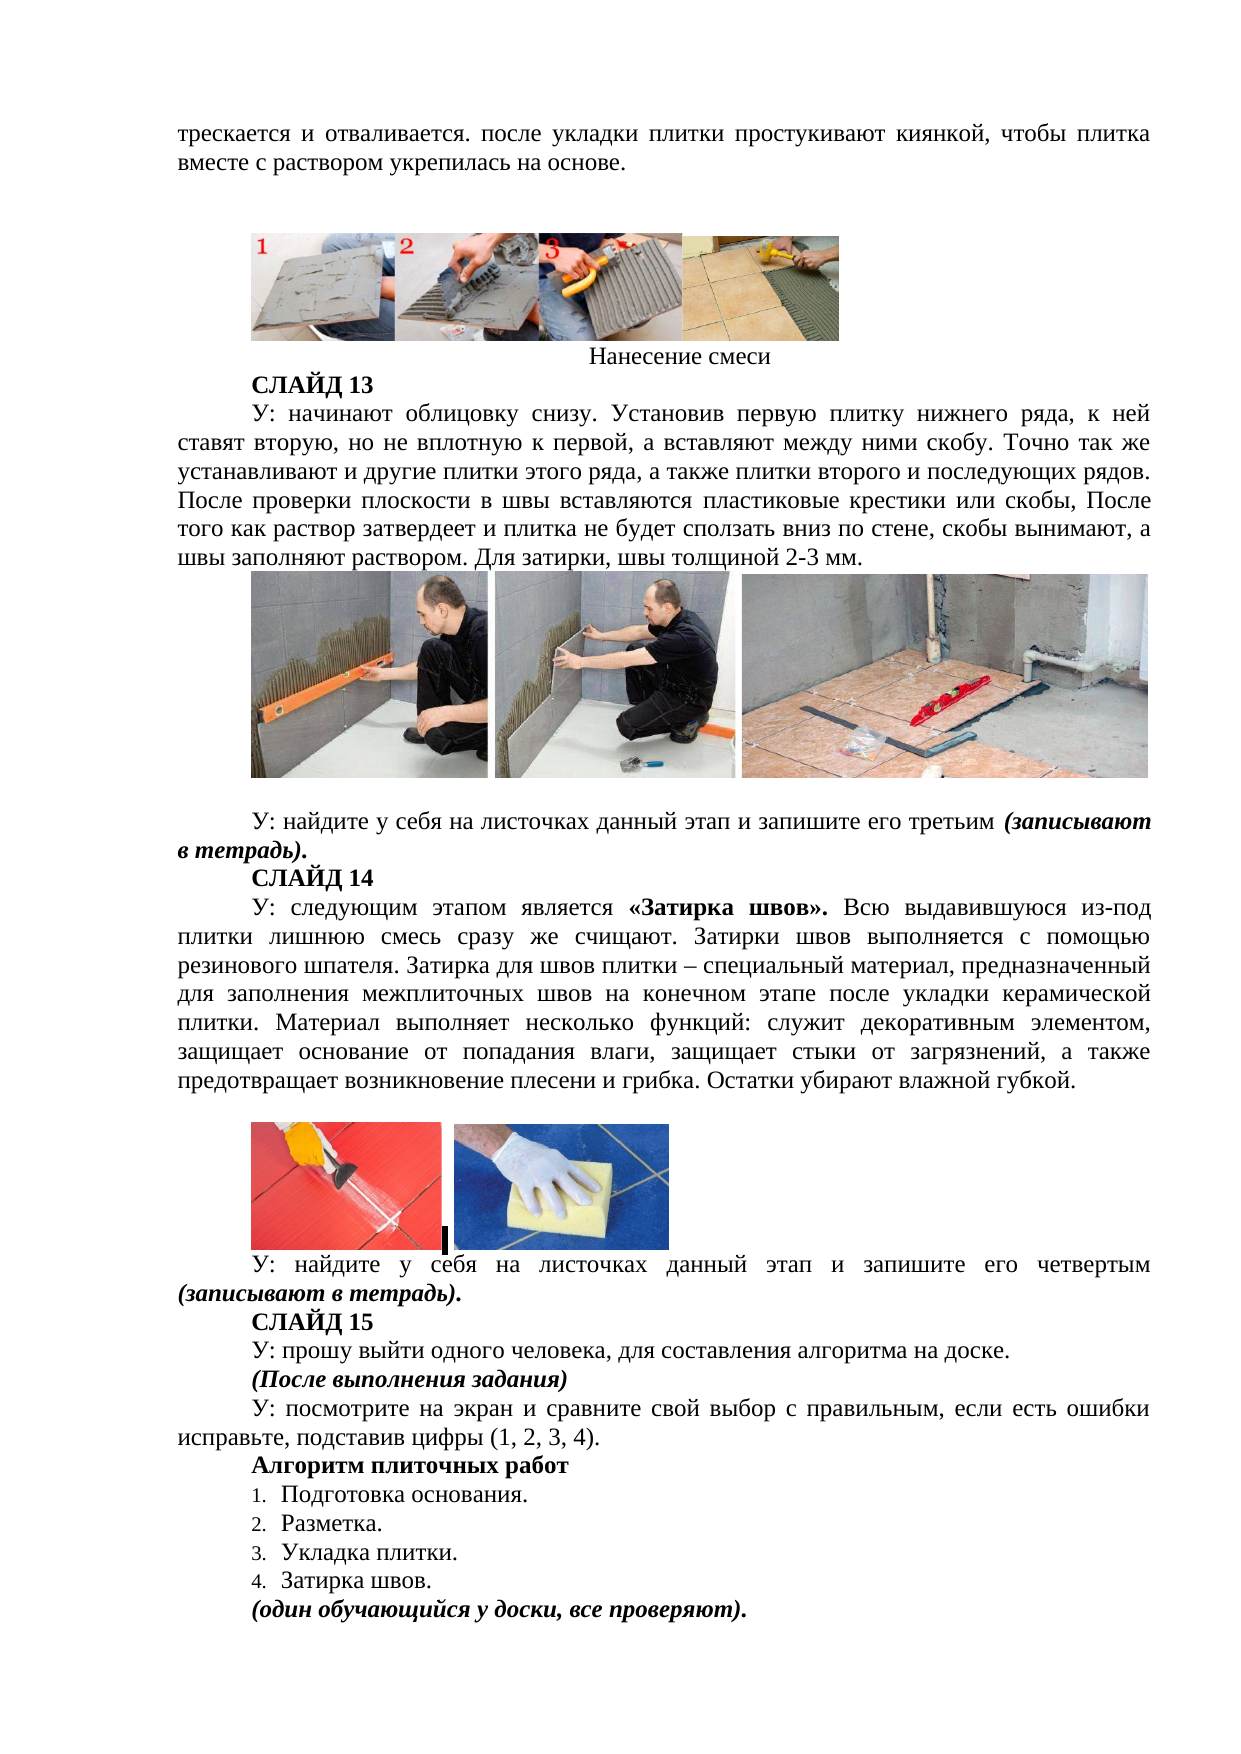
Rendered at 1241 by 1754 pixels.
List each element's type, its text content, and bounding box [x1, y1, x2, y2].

text СЛАЙД 15 [177, 1307, 1152, 1336]
text Алгоритм плиточных работ [177, 1451, 1152, 1479]
text У: начинают облицовку снизу. Установив первую плитку нижнего ряда, к ней ставят вторую, но не вплотную к первой, а вставляют между ними скобу. Точно так же устанавливают и другие плитки этого ряда, а также плитки второго и последующих рядов. После проверки плоскости в швы вставляются пластиковые крестики или скобы, После того как раствор затвердеет и плитка не будет сползать вниз по стене, скобы вынимают, а швы заполняют раствором. Для затирки, швы толщиной 2-3 мм. [177, 398, 1152, 571]
text (После выполнения задания) [177, 1364, 1152, 1393]
list Укладка плитки. [177, 1537, 1152, 1566]
text (один обучающийся у доски, все проверяют). [177, 1594, 1152, 1623]
picture [741, 574, 1148, 778]
text СЛАЙД 13 [177, 370, 1152, 398]
text У: найдите у себя на листочках данный этап и запишите его третьим (записывают в тетрадь). [177, 806, 1152, 863]
text Нанесение смеси [177, 341, 1152, 370]
text У: найдите у себя на листочках данный этап и запишите его четвертым (записывают в тетрадь). [177, 1249, 1152, 1307]
list Затирка швов. [177, 1566, 1152, 1594]
text У: следующим этапом является «Затирка швов». Всю выдавившуюся из-под плитки лишнюю смесь сразу же счищают. Затирки швов выполняется с помощью резинового шпателя. Затирка для швов плитки – специальный материал, предназначенный для заполнения межплиточных швов на конечном этапе после укладки керамической плитки. Материал выполняет несколько функций: служит декоративным элементом, защищает основание от попадания влаги, защищает стыки от загрязнений, а также предотвращает возникновение плесени и грибка. Остатки убирают влажной губкой. [177, 892, 1152, 1093]
picture [454, 1124, 669, 1250]
picture [251, 1122, 442, 1250]
picture [251, 571, 736, 778]
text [177, 118, 1152, 176]
list Подготовка основания. [177, 1479, 1152, 1508]
list Разметка. [177, 1508, 1152, 1537]
text У: посмотрите на экран и сравните свой выбор с правильным, если есть ошибки исправьте, подставив цифры (1, 2, 3, 4). [177, 1393, 1152, 1451]
picture [251, 233, 839, 341]
text СЛАЙД 14 [177, 863, 1152, 892]
text У: прошу выйти одного человека, для составления алгоритма на доске. [177, 1336, 1152, 1364]
